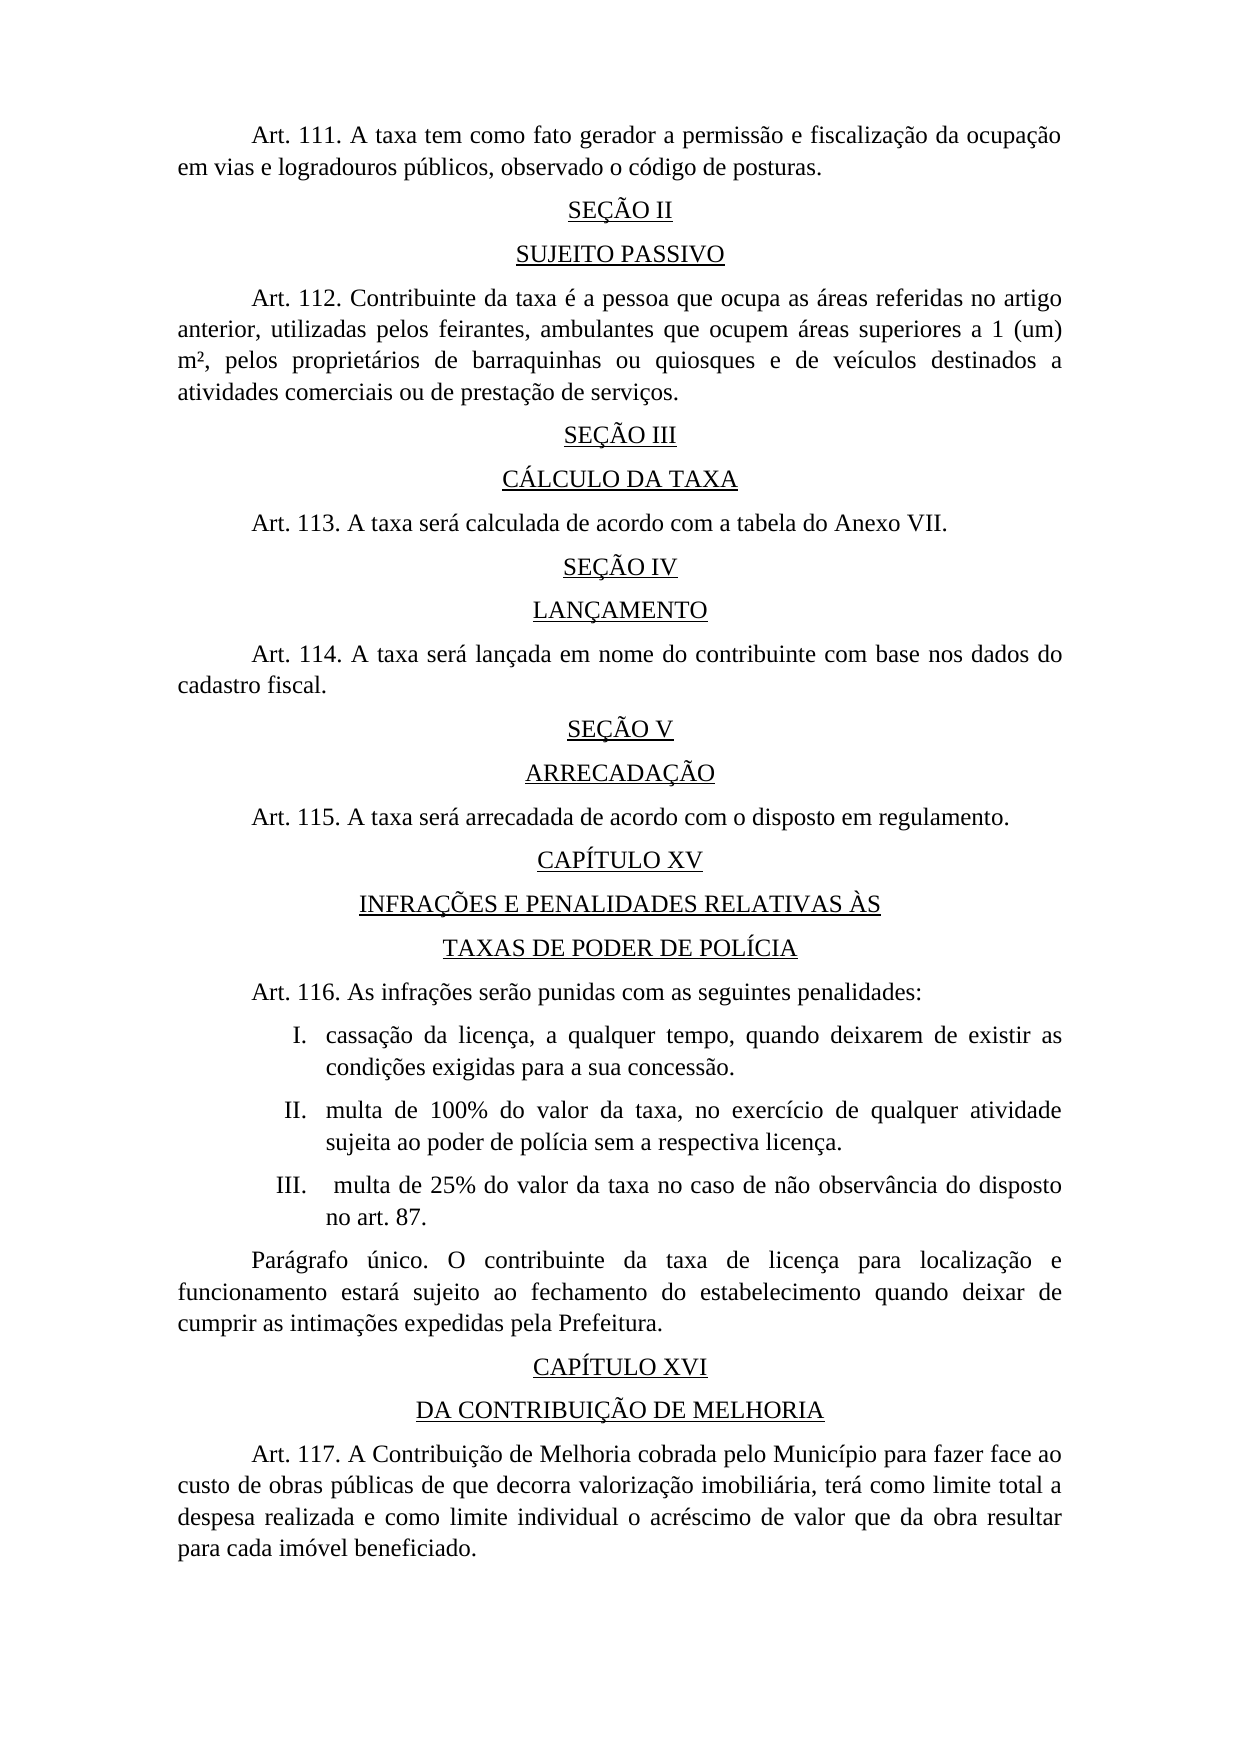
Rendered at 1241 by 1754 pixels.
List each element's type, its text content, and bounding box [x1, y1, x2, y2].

list multa de 25% do valor da taxa no caso de não observância do disposto no art. 87. [307, 1168, 1063, 1231]
text DA CONTRIBUIÇÃO DE MELHORIA [177, 1393, 1063, 1424]
text Art. taxa será arrecadada de acordo com o disposto em regulamento. [177, 799, 1063, 831]
text CAPÍTULO XVI [177, 1349, 1063, 1381]
text TAXAS DE PODER DE POLÍCIA [177, 931, 1063, 962]
text Art. taxa será lançada em nome do contribuinte com base nos dados do cadastro fiscal. [177, 637, 1063, 699]
text INFRAÇÕES E PENALIDADES RELATIVAS ÀS [177, 887, 1063, 918]
text LANÇAMENTO [177, 593, 1063, 624]
text SEÇÃO III [177, 418, 1063, 449]
text SEÇÃO II [177, 193, 1063, 224]
text SEÇÃO IV [177, 549, 1063, 581]
text SEÇÃO V [177, 712, 1063, 743]
text Art. 116. As infrações serão punidas com as seguintes penalidades: [177, 974, 1063, 1006]
text CAPÍTULO XV [177, 843, 1063, 874]
list cassação da licença, a qualquer tempo, quando deixarem de existir as condições exigidas para a sua concessão. [307, 1018, 1063, 1081]
text Parágrafo único. O contribuinte da taxa de licença para localização e funcionamento estará sujeito ao fechamento do estabelecimento quando deixar de cumprir as intimações expedidas pela Prefeitura. [177, 1243, 1063, 1337]
text ARRECADAÇÃO [177, 756, 1063, 787]
text Art. 112. Contribuinte da taxa é a pessoa que ocupa as áreas referidas no artigo anterior, utilizadas pelos feirantes, ambulantes que ocupem áreas superiores a 1 (um) m², pelos proprietários de barraquinhas ou quiosques e de veículos destinados a atividades comerciais ou de prestação de serviços. [177, 281, 1063, 406]
text CÁLCULO DA TAXA [177, 462, 1063, 493]
text Art. Contribuição de Melhoria cobrada pelo Município para fazer face ao custo de obras públicas de que decorra valorização imobiliária, terá como limite total a despesa realizada e como limite individual o acréscimo de valor que da obra resultar para cada imóvel beneficiado. [177, 1437, 1063, 1562]
list multa de 100% do valor da taxa, no exercício de qualquer atividade sujeita ao poder de polícia sem a respectiva licença. [307, 1093, 1063, 1156]
text Art. taxa será calculada de acordo com a tabela do Anexo VII. [177, 506, 1063, 537]
text Art. taxa tem como fato gerador a permissão e fiscalização da ocupação em vias e logradouros públicos, observado o código de posturas. [177, 118, 1063, 181]
text SUJEITO PASSIVO [177, 237, 1063, 268]
